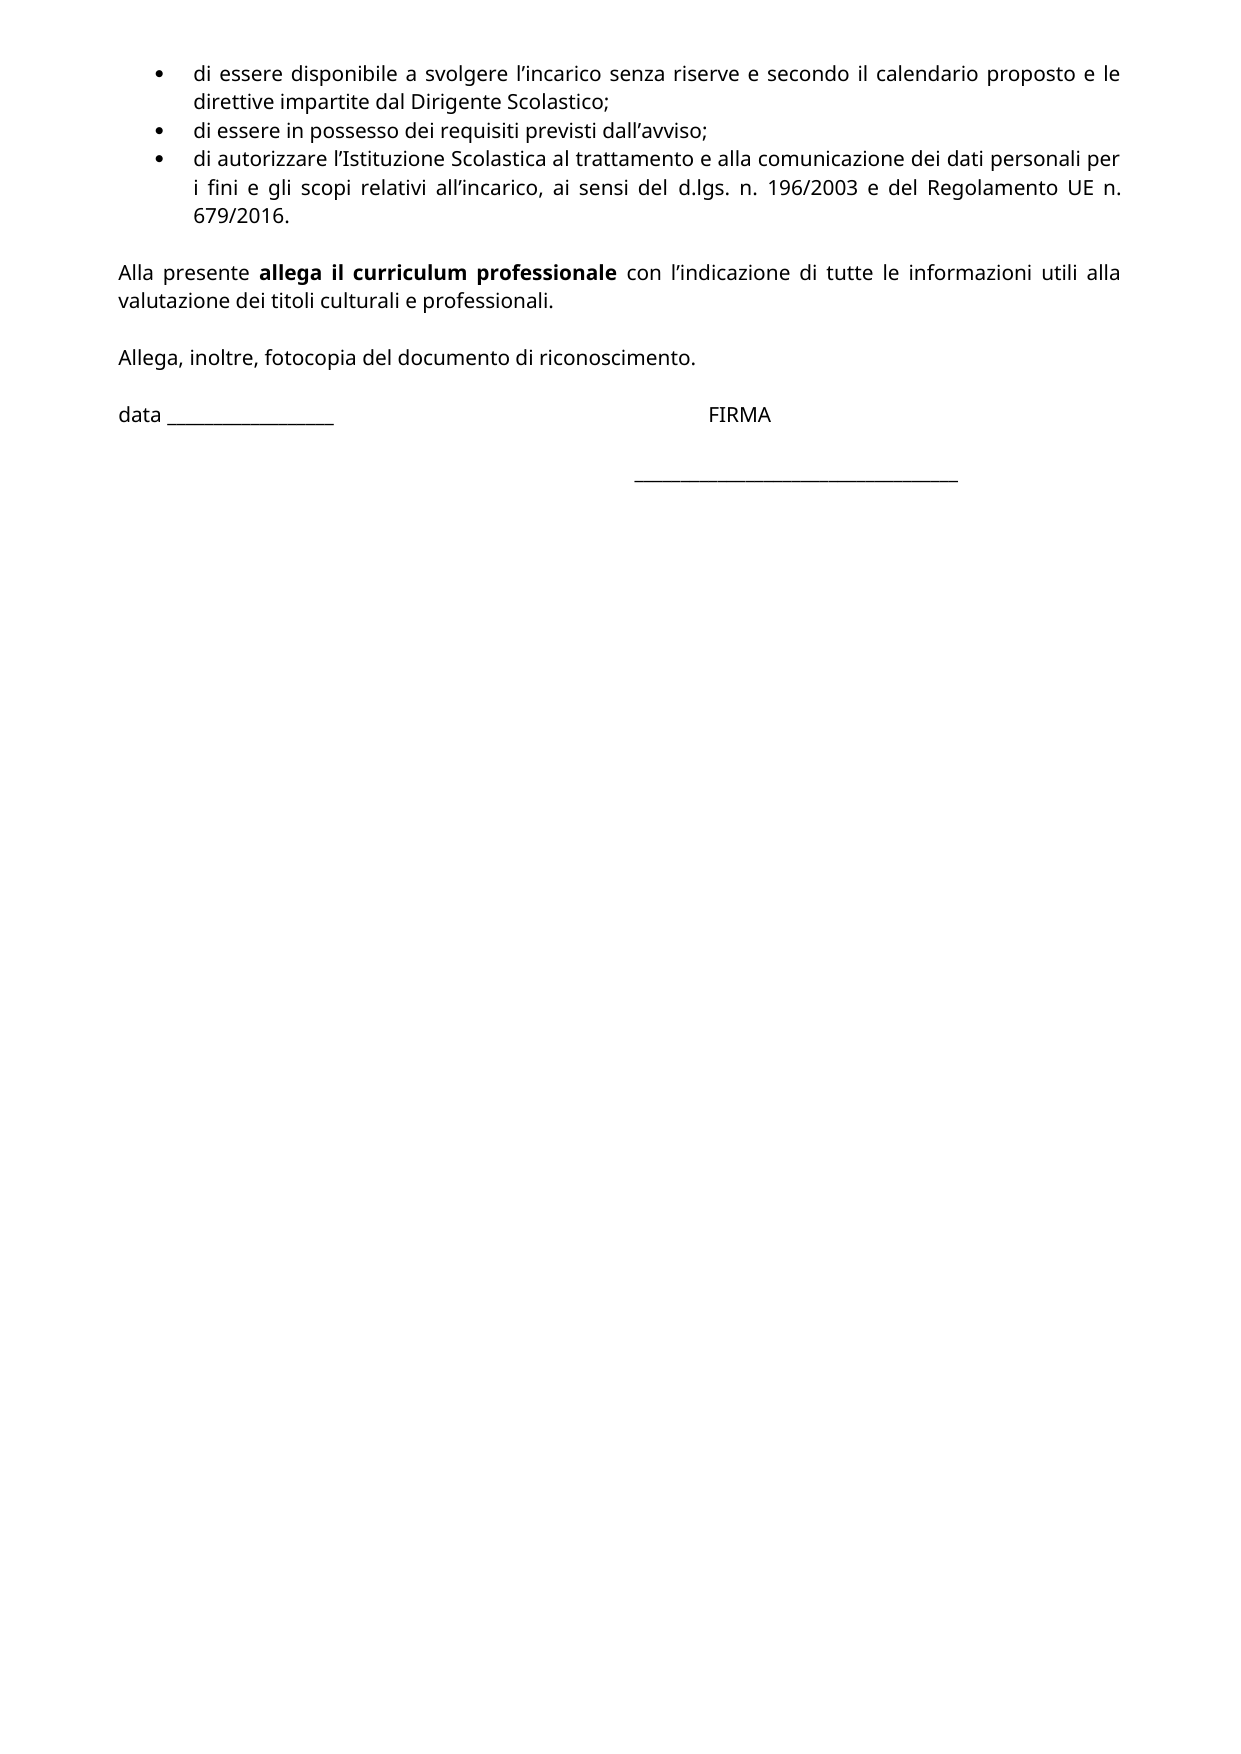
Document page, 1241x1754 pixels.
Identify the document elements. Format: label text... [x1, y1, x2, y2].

text Alla presente allega il curriculum professionale con l’indicazione di tutte le informazioni utili alla valutazione dei titoli culturali e professionali. [118, 258, 1122, 315]
list di autorizzare l’Istituzione Scolastica al trattamento e alla comunicazione dei dati personali per i fini e gli scopi relativi all’incarico, ai sensi del d.lgs. n. 196/2003 e del Regolamento UE n. 679/2016. [156, 144, 1122, 230]
text data __________________ FIRMA [118, 400, 1122, 429]
list di essere disponibile a svolgere l’incarico senza riserve e secondo il calendario proposto e le direttive impartite dal Dirigente Scolastico; [156, 59, 1122, 116]
text Allega, inoltre, fotocopia del documento di riconoscimento. [118, 343, 1122, 372]
list di essere in possesso dei requisiti previsti dall’avviso; [156, 116, 1122, 144]
text ___________________________________ [634, 457, 1122, 486]
